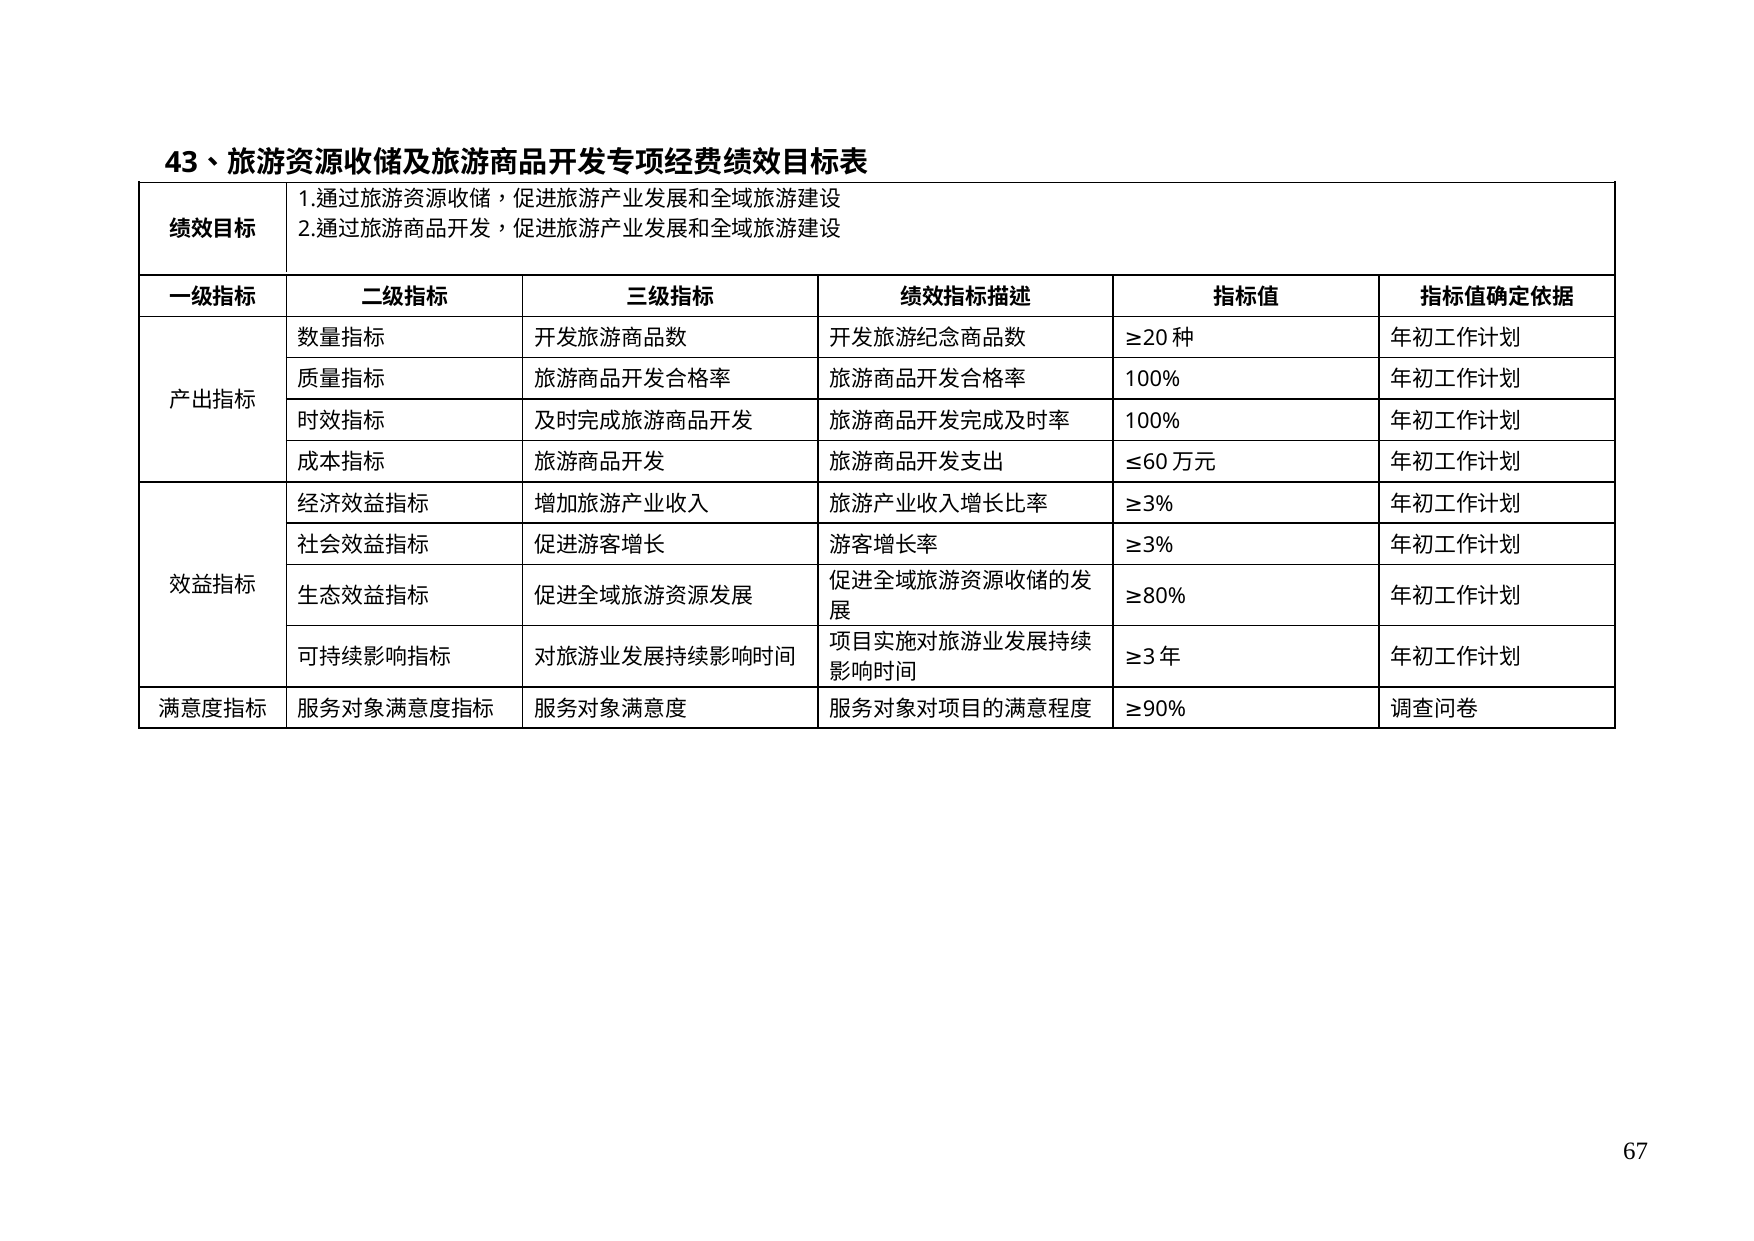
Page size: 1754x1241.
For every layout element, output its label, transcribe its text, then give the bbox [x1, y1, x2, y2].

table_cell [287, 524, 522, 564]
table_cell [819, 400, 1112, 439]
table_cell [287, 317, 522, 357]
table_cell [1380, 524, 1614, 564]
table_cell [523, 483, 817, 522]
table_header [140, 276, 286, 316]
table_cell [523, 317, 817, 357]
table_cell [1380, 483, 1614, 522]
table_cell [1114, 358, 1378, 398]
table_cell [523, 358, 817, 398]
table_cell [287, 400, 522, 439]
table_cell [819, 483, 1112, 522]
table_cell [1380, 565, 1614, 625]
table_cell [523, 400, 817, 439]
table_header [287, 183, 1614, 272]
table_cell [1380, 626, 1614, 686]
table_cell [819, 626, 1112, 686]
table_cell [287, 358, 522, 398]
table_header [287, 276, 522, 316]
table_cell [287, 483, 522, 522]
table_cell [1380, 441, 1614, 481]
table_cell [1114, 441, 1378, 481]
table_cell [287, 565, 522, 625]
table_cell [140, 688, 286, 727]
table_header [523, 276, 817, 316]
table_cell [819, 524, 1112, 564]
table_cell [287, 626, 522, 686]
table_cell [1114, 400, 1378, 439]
text 43、旅游资源收储及旅游商品开发专项经费绩效目标表 [106, 142, 1648, 181]
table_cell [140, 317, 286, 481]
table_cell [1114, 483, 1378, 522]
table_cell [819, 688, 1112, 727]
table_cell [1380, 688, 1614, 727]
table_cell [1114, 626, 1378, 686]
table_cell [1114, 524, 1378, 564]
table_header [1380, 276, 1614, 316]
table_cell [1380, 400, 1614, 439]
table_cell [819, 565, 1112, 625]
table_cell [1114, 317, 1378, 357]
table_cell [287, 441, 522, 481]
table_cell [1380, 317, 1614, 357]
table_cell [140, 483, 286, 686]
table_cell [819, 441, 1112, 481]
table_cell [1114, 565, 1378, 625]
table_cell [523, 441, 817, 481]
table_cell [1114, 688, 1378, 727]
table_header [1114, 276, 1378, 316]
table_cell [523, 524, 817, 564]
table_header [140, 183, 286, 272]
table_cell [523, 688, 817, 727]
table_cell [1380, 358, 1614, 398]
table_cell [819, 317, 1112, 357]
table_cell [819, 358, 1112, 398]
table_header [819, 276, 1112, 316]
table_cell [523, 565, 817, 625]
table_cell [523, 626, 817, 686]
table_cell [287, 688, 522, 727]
